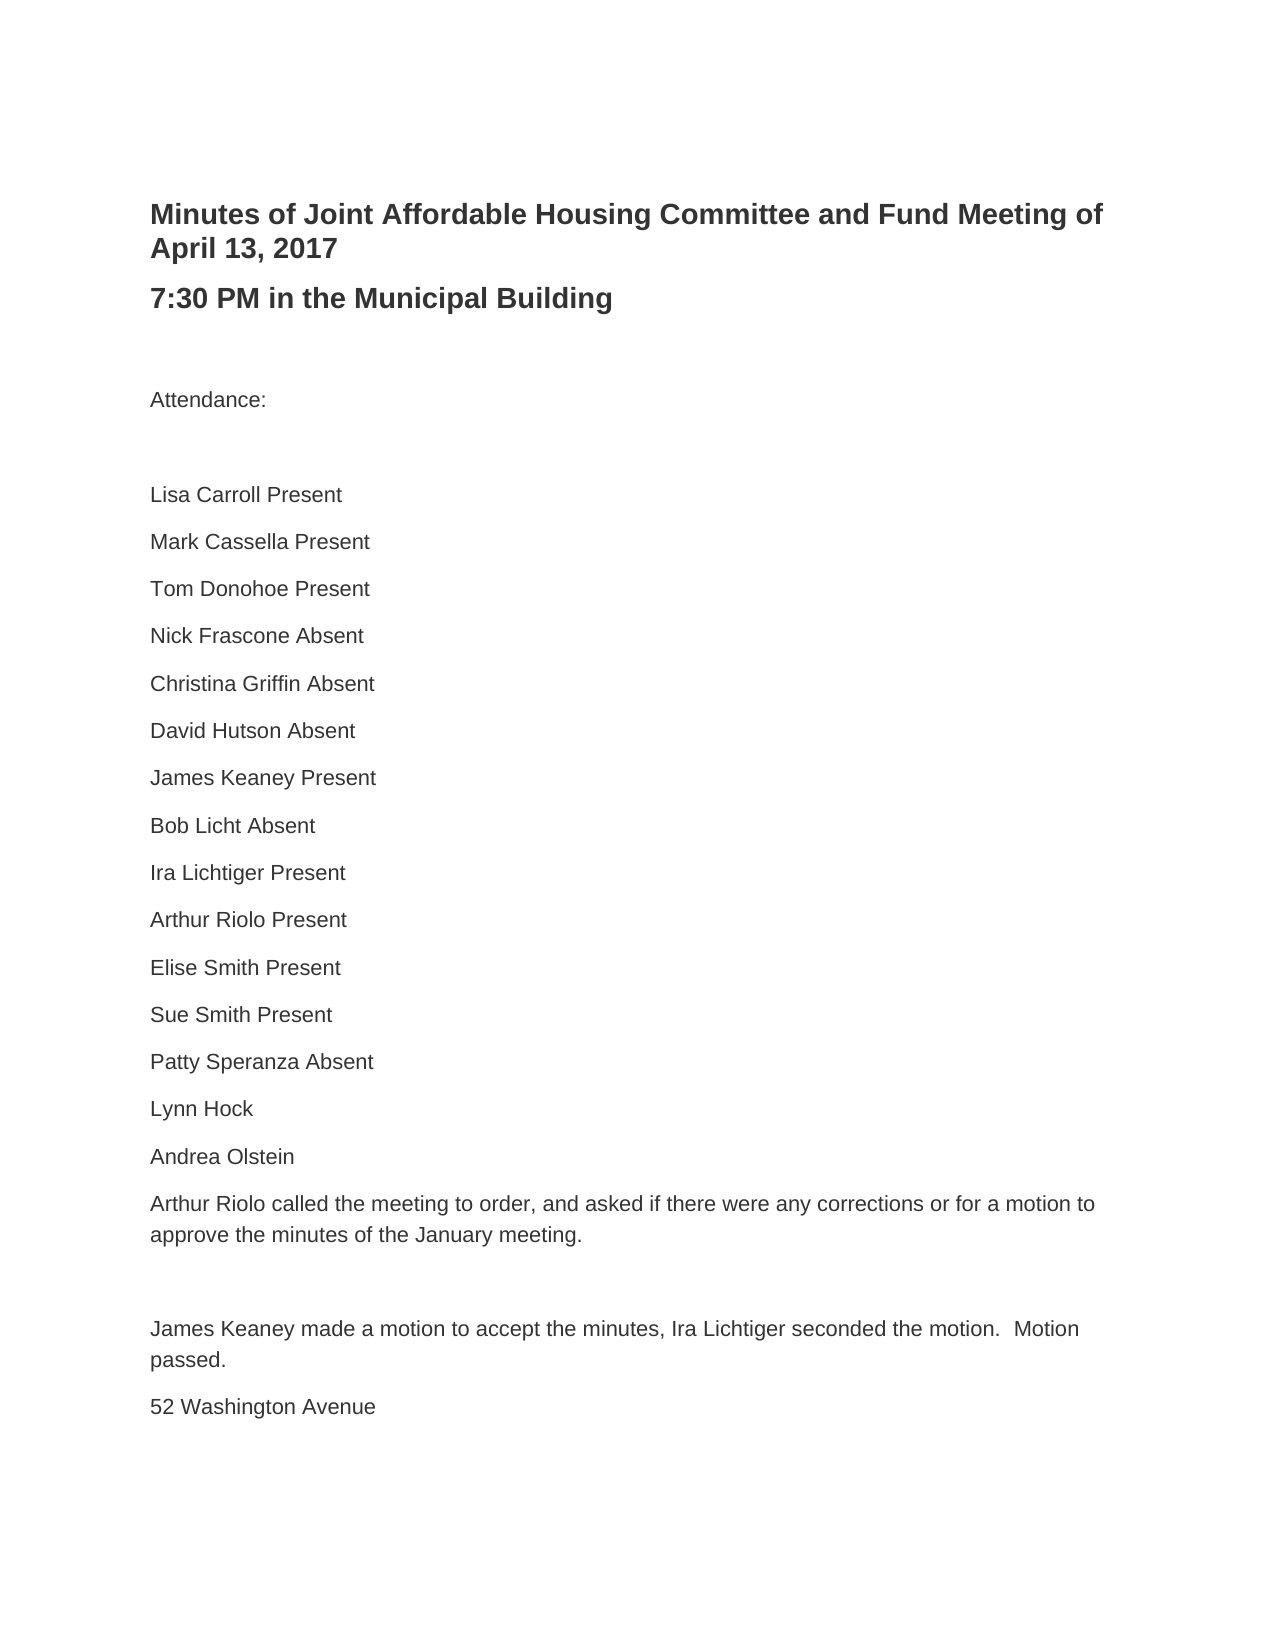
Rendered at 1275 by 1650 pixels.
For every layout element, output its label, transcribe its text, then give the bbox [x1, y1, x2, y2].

text Mark Cassella Present [150, 523, 1125, 554]
text Elise Smith Present [150, 949, 1125, 979]
text Lynn Hock [150, 1091, 1125, 1121]
text David Hutson Absent [150, 712, 1125, 743]
text James Keaney Present [150, 760, 1125, 790]
text James Keaney made a motion to accept the minutes, Ira Lichtiger seconded the motion. Motion passed. [150, 1311, 1125, 1372]
text Nick Frascone Absent [150, 618, 1125, 648]
text Tom Donohoe Present [150, 571, 1125, 601]
text Bob Licht Absent [150, 807, 1125, 838]
text Andrea Olstein [150, 1138, 1125, 1169]
text 52 Washington Avenue [150, 1388, 1125, 1419]
text Arthur Riolo called the meeting to order, and asked if there were any corrections or for a motion to approve the minutes of the January meeting. [150, 1185, 1125, 1247]
text Lisa Carroll Present [150, 476, 1125, 507]
text Attendance: [150, 381, 1125, 412]
text Sue Smith Present [150, 996, 1125, 1027]
text Arthur Riolo Present [150, 902, 1125, 932]
text Ira Lichtiger Present [150, 854, 1125, 885]
text Christina Griffin Absent [150, 665, 1125, 696]
text 7:30 PM in the Municipal Building [150, 281, 1125, 314]
text Minutes of Joint Affordable Housing Committee and Fund Meeting of April 13, 2017 [150, 197, 1125, 264]
text Patty Speranza Absent [150, 1043, 1125, 1074]
